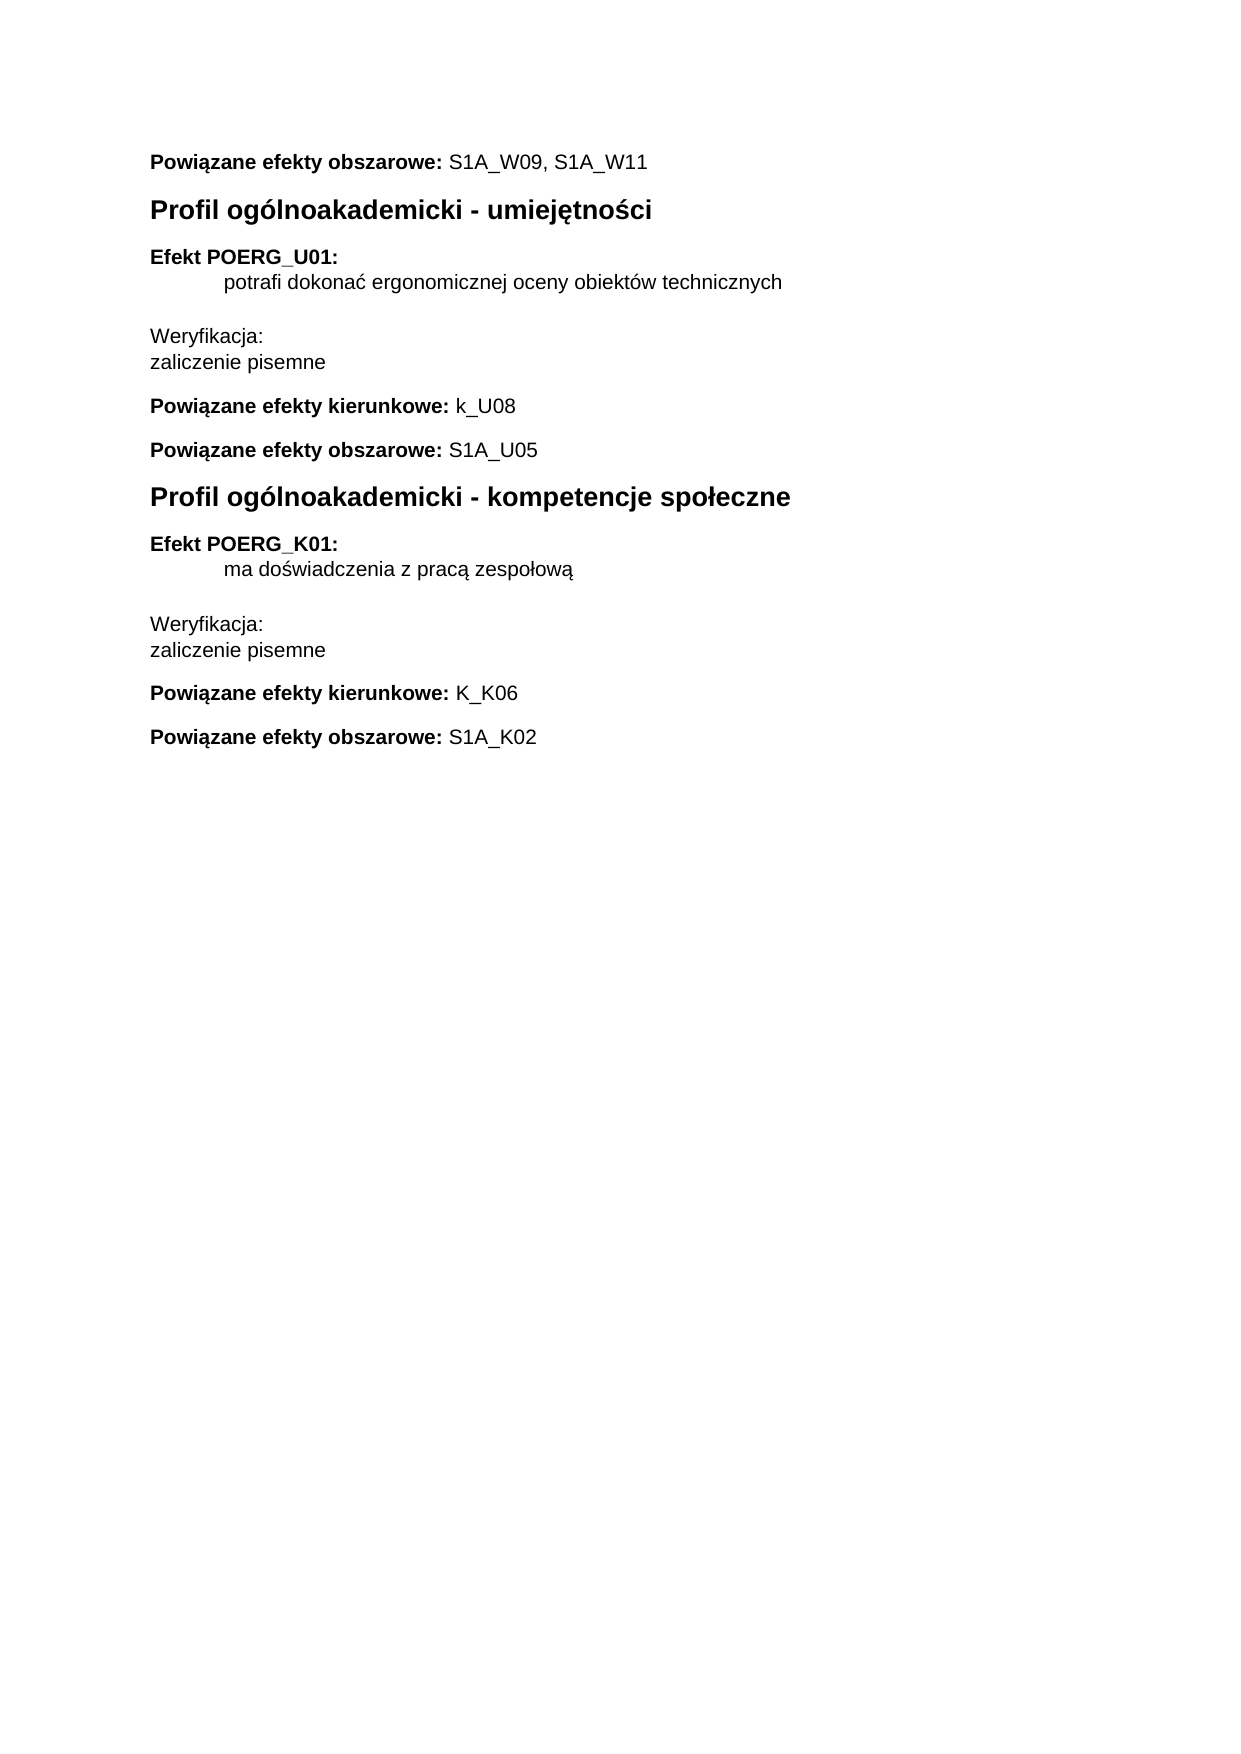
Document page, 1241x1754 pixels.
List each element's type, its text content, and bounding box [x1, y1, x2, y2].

subtitle Profil ogólnoakademicki - umiejętności [150, 194, 1090, 225]
text ma doświadczenia z pracą zespołową [150, 557, 1090, 605]
subtitle Profil ogólnoakademicki - kompetencje społeczne [150, 481, 1090, 512]
text Powiązane efekty obszarowe: S1A_U05 [150, 437, 1090, 461]
text Efekt POERG_K01: [150, 532, 1090, 556]
text Powiązane efekty kierunkowe: k_U08 [150, 394, 1090, 418]
text Powiązane efekty kierunkowe: K_K06 [150, 681, 1090, 705]
text zaliczenie pisemne [150, 350, 1090, 374]
text Weryfikacja: [150, 611, 1090, 635]
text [150, 150, 1090, 174]
text zaliczenie pisemne [150, 637, 1090, 661]
text Weryfikacja: [150, 324, 1090, 348]
text potrafi dokonać ergonomicznej oceny obiektów technicznych [150, 270, 1090, 318]
text Efekt POERG_U01: [150, 245, 1090, 269]
text Powiązane efekty obszarowe: S1A_K02 [150, 725, 1090, 749]
